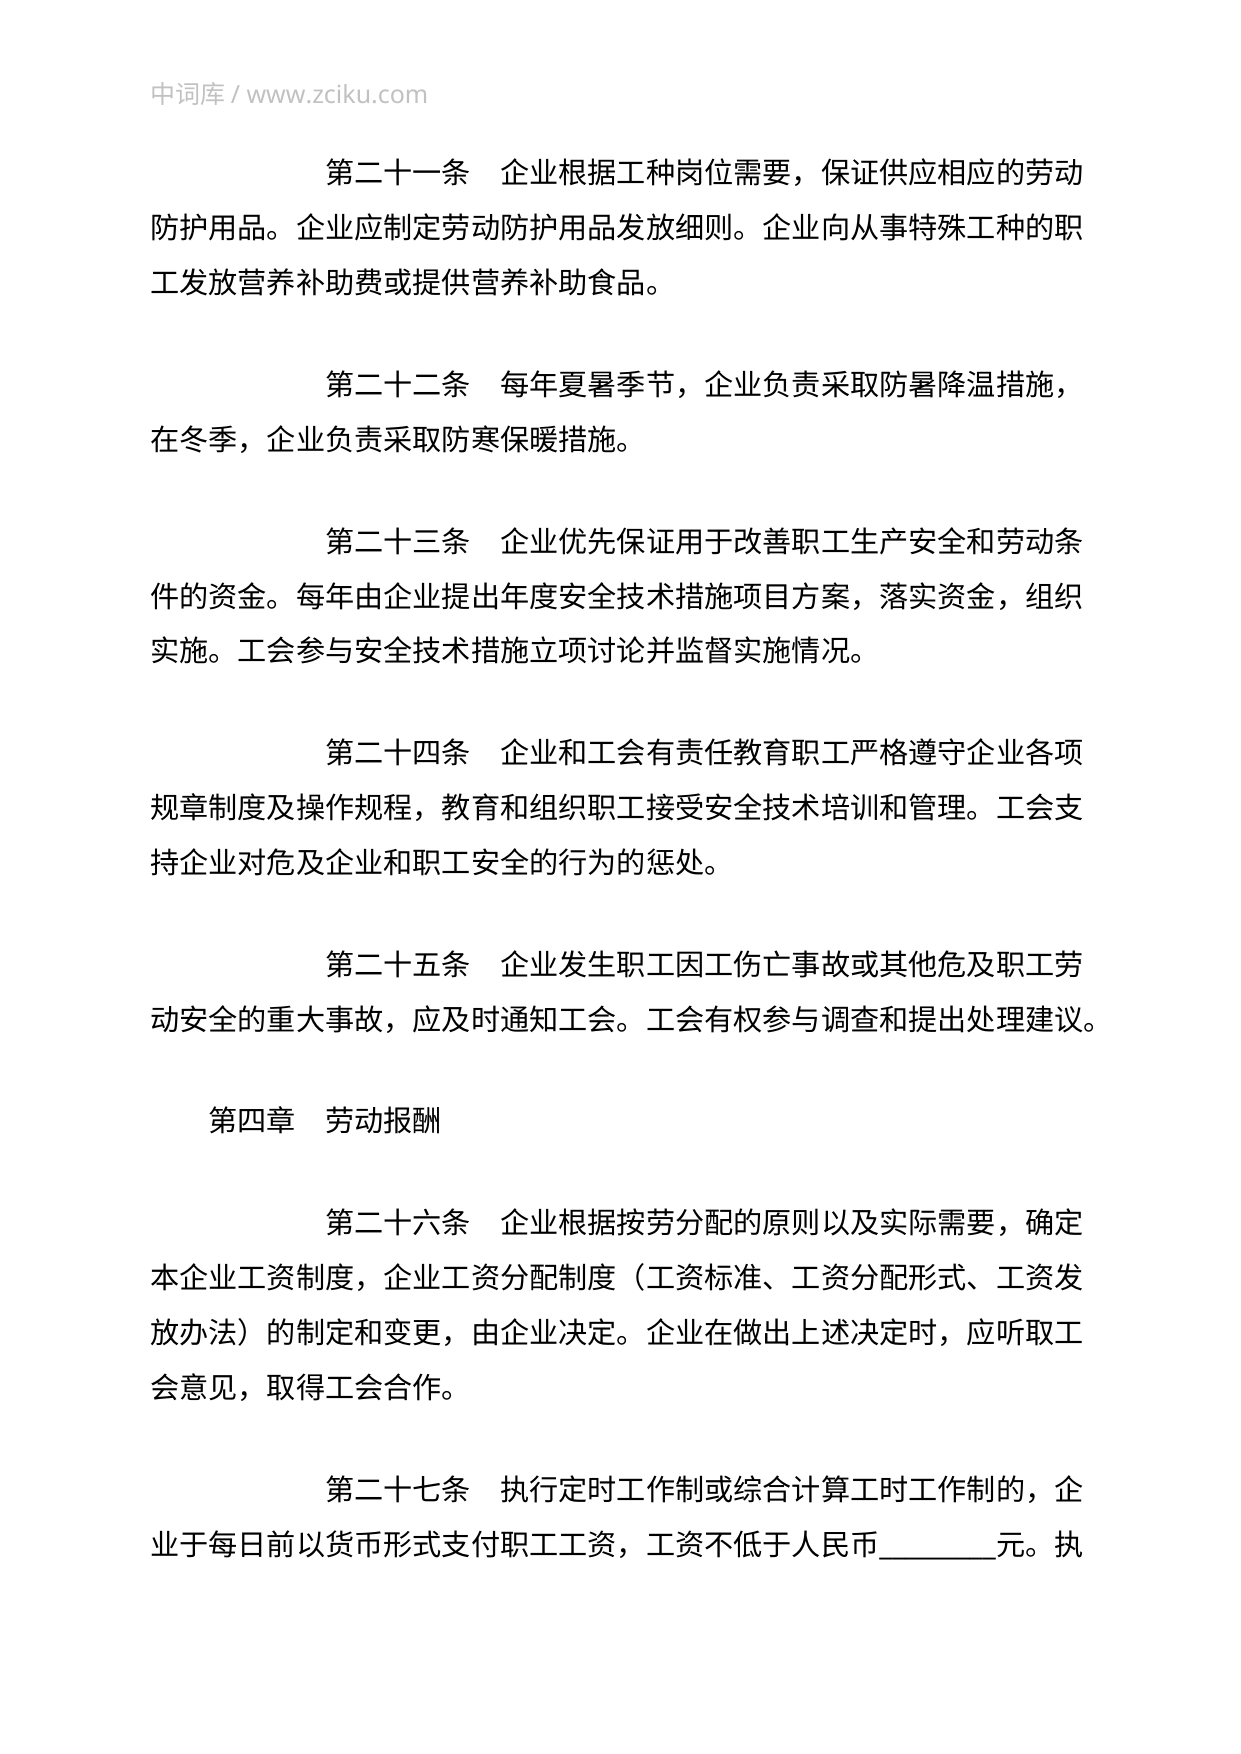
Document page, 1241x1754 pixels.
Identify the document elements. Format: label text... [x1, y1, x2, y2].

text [150, 1466, 1090, 1563]
text 第二十六条 企业根据按劳分配的原则以及实际需要，确定本企业工资制度，企业工资分配制度（工资标准、工资分配形式、工资发放办法）的制定和变更，由企业决定。企业在做出上述决定时，应听取工会意见，取得工会合作。 [150, 1200, 1090, 1407]
text 第二十四条 企业和工会有责任教育职工严格遵守企业各项规章制度及操作规程，教育和组织职工接受安全技术培训和管理。工会支持企业对危及企业和职工安全的行为的惩处。 [150, 730, 1090, 882]
text 第二十三条 企业优先保证用于改善职工生产安全和劳动条件的资金。每年由企业提出年度安全技术措施项目方案，落实资金，组织实施。工会参与安全技术措施立项讨论并监督实施情况。 [150, 518, 1090, 670]
text 第二十五条 企业发生职工因工伤亡事故或其他危及职工劳动安全的重大事故，应及时通知工会。工会有权参与调查和提出处理建议。 [150, 941, 1090, 1038]
text 第四章 劳动报酬 [150, 1098, 1090, 1140]
text 第二十二条 每年夏暑季节，企业负责采取防暑降温措施，在冬季，企业负责采取防寒保暖措施。 [150, 362, 1090, 459]
text 第二十一条 企业根据工种岗位需要，保证供应相应的劳动防护用品。企业应制定劳动防护用品发放细则。企业向从事特殊工种的职工发放营养补助费或提供营养补助食品。 [150, 150, 1090, 302]
